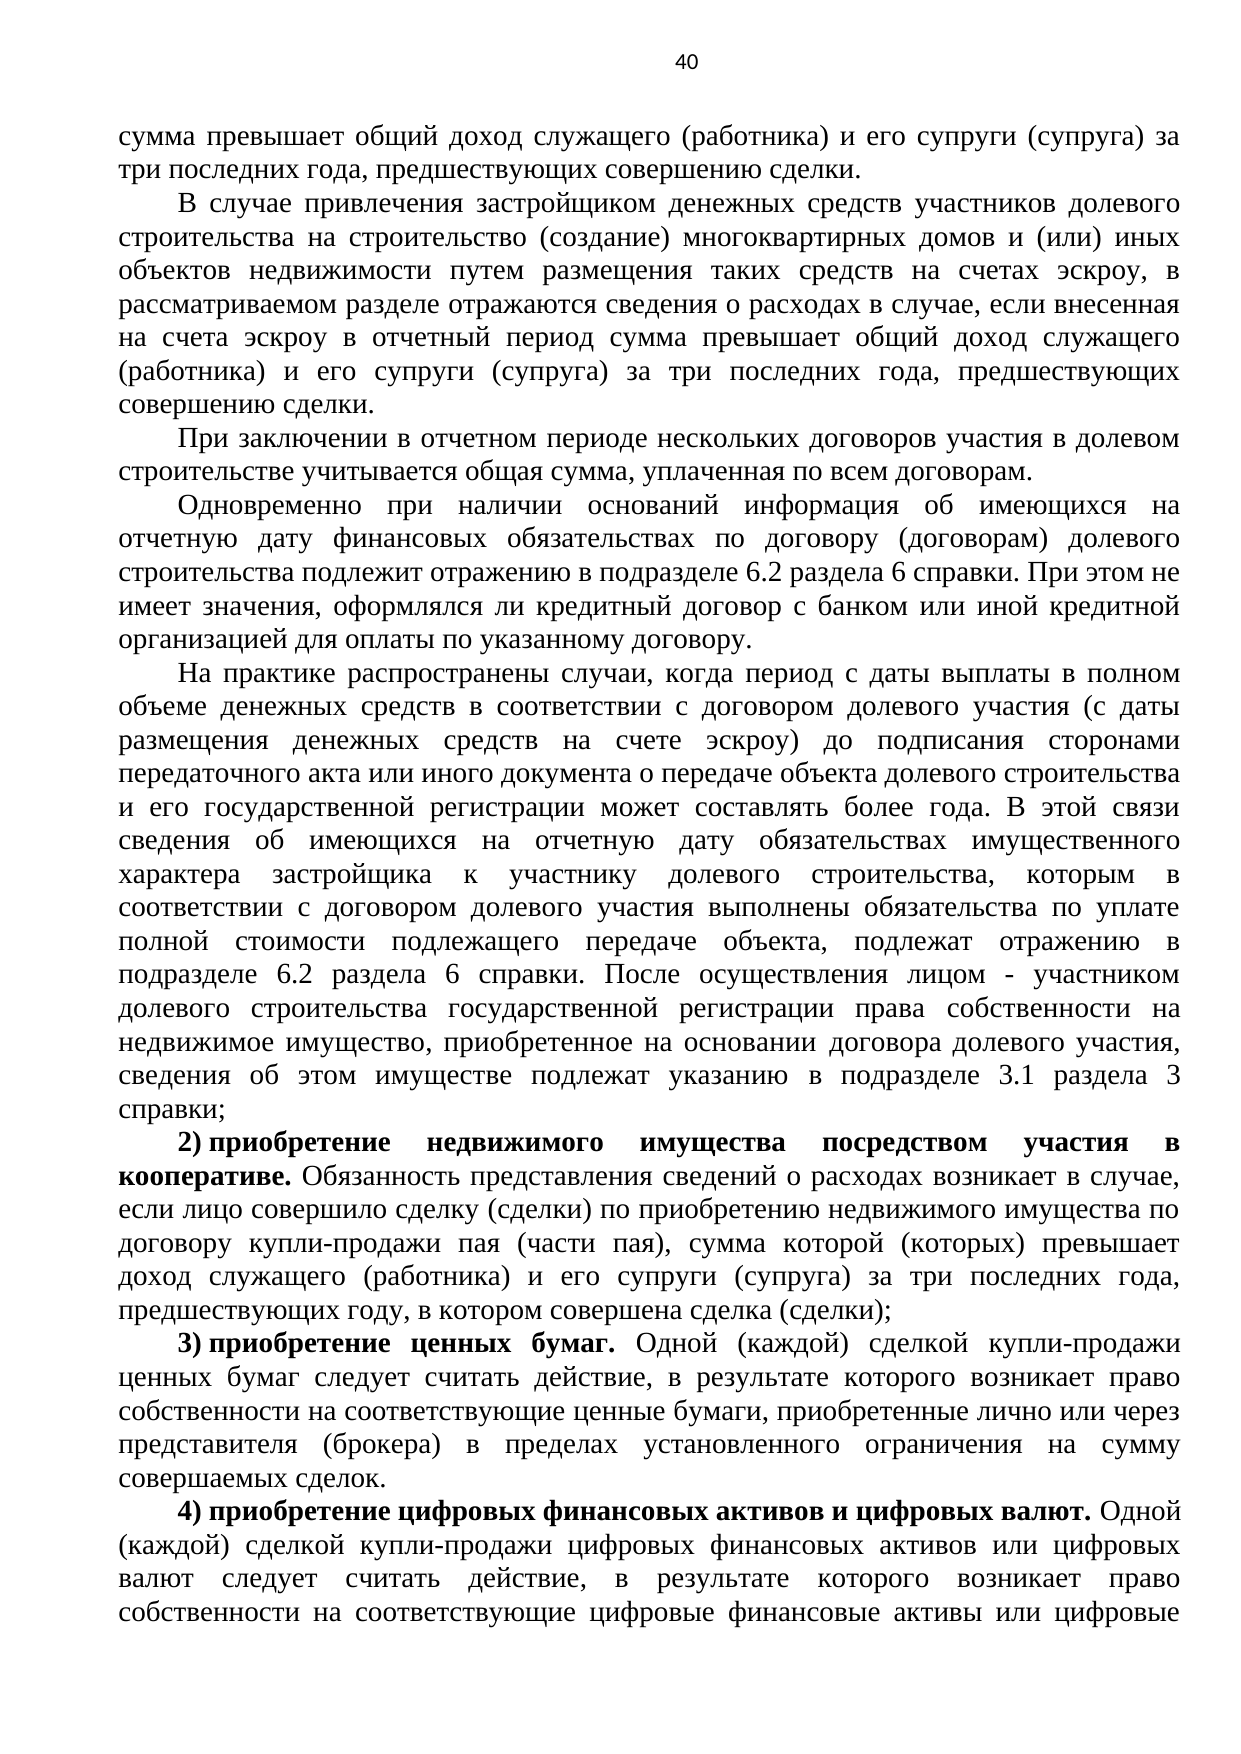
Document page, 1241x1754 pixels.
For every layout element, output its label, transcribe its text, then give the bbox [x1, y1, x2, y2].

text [118, 118, 1181, 185]
text Одновременно при наличии оснований информация об имеющихся на отчетную дату финансовых обязательствах по договору (договорам) долевого строительства подлежит отражению в подразделе 6.2 раздела 6 справки. При этом не имеет значения, оформлялся ли кредитный договор с банком или иной кредитной организацией для оплаты по указанному договору. [118, 487, 1181, 655]
text При заключении в отчетном периоде нескольких договоров участия в долевом строительстве учитывается общая сумма, уплаченная по всем договорам. [118, 420, 1181, 487]
text 2) приобретение недвижимого имущества посредством участия в кооперативе. Обязанность представления сведений о расходах возникает в случае, если лицо совершило сделку (сделки) по приобретению недвижимого имущества по договору купли-продажи пая (части пая), сумма которой (которых) превышает доход служащего (работника) и его супруги (супруга) за три последних года, предшествующих году, в котором совершена сделка (сделки); [118, 1124, 1181, 1326]
text 3) приобретение ценных бумаг. Одной (каждой) сделкой купли-продажи ценных бумаг следует считать действие, в результате которого возникает право собственности на соответствующие ценные бумаги, приобретенные лично или через представителя (брокера) в пределах установленного ограничения на сумму совершаемых сделок. [118, 1326, 1181, 1493]
text В случае привлечения застройщиком денежных средств участников долевого строительства на строительство (создание) многоквартирных домов и (или) иных объектов недвижимости путем размещения таких средств на счетах эскроу, в рассматриваемом разделе отражаются сведения о расходах в случае, если внесенная на счета эскроу в отчетный период сумма превышает общий доход служащего (работника) и его супруги (супруга) за три последних года, предшествующих совершению сделки. [118, 185, 1181, 420]
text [118, 1493, 1181, 1627]
text На практике распространены случаи, когда период с даты выплаты в полном объеме денежных средств в соответствии с договором долевого участия (с даты размещения денежных средств на счете эскроу) до подписания сторонами передаточного акта или иного документа о передаче объекта долевого строительства и его государственной регистрации может составлять более года. В этой связи сведения об имеющихся на отчетную дату обязательствах имущественного характера застройщика к участнику долевого строительства, которым в соответствии с договором долевого участия выполнены обязательства по уплате полной стоимости подлежащего передаче объекта, подлежат отражению в подразделе 6.2 раздела 6 справки. После осуществления лицом - участником долевого строительства государственной регистрации права собственности на недвижимое имущество, приобретенное на основании договора долевого участия, сведения об этом имуществе подлежат указанию в подразделе 3.1 раздела 3 справки; [118, 655, 1181, 1124]
